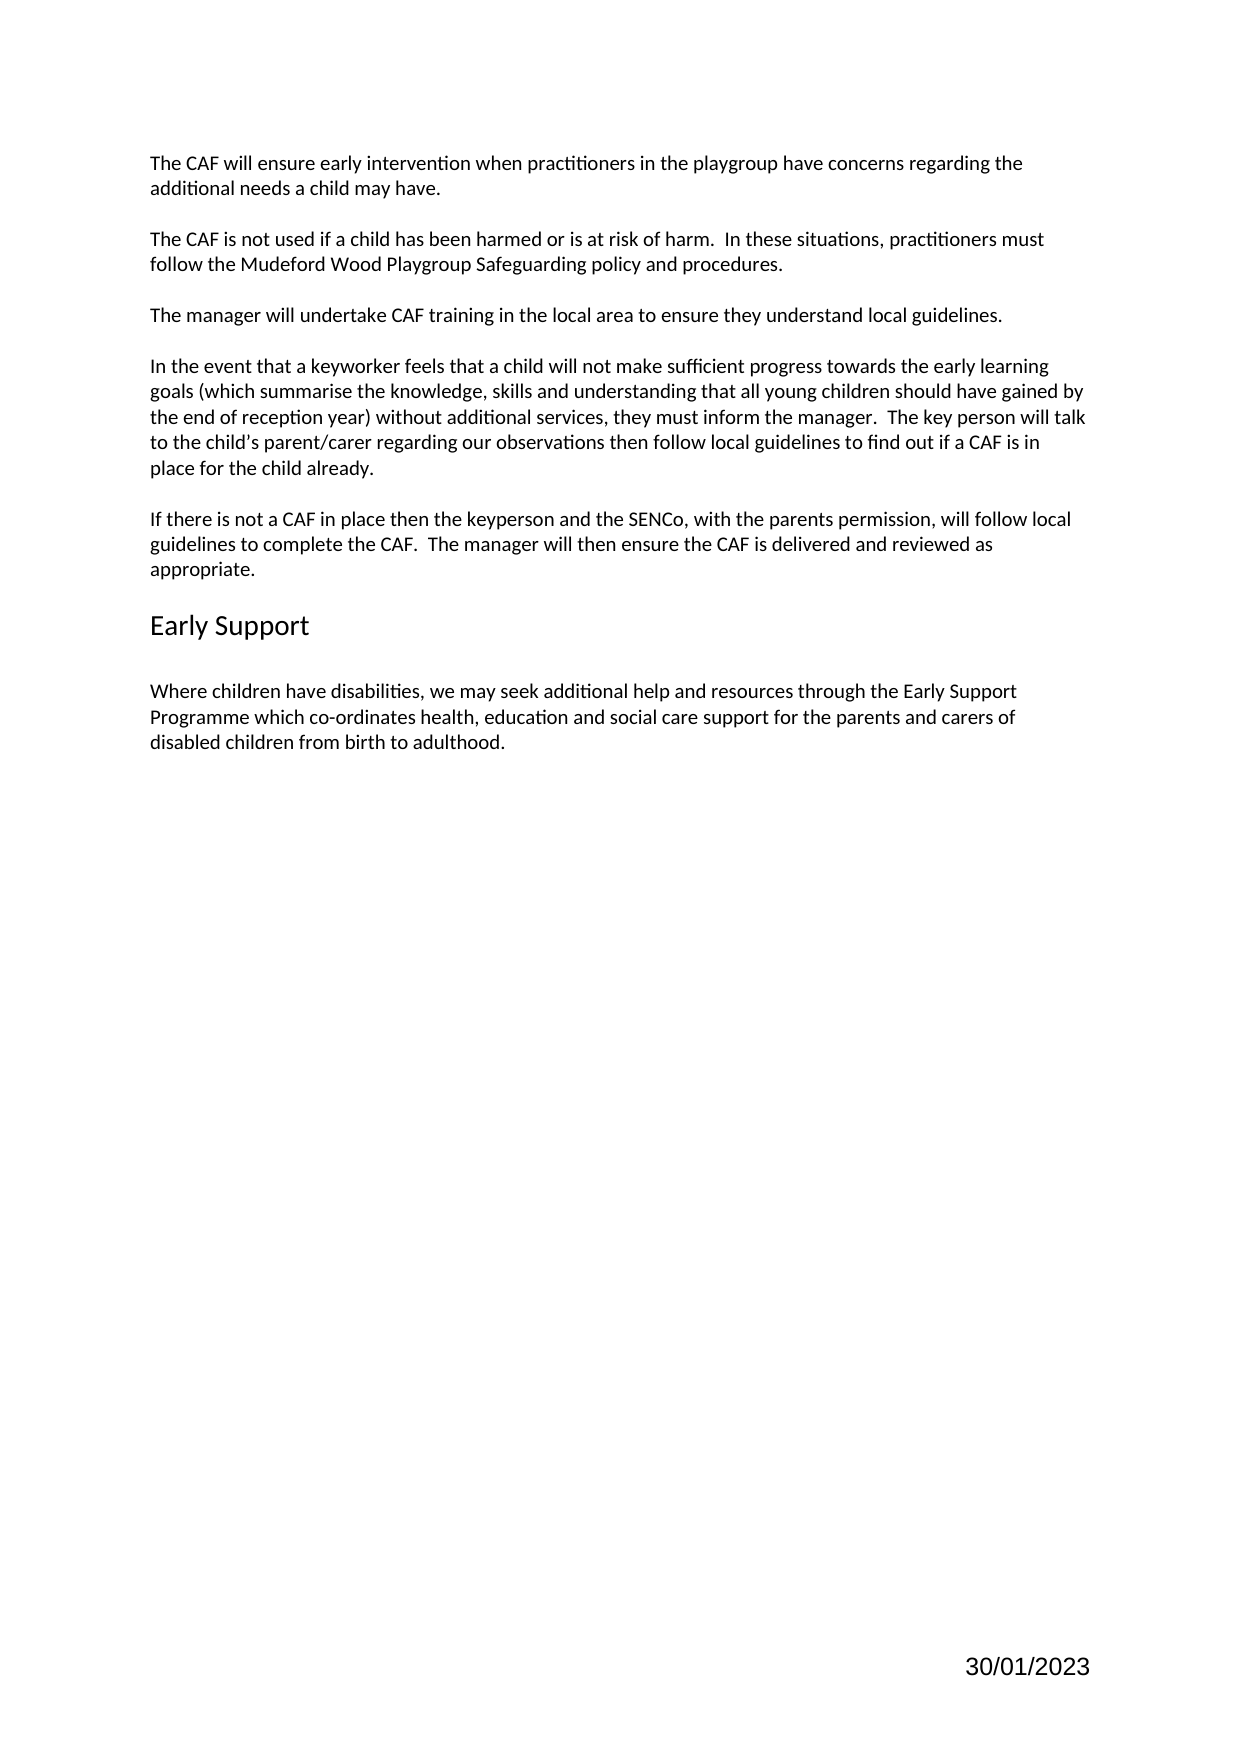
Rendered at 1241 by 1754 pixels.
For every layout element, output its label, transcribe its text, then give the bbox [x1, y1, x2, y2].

text The CAF is not used if a child has been harmed or is at risk of harm. In these situations, practitioners must follow the Mudeford Wood Playgroup Safeguarding policy and procedures. [150, 226, 1090, 277]
text If there is not a CAF in place then the keyperson and the SENCo, with the parents permission, will follow local guidelines to complete the CAF. The manager will then ensure the CAF is delivered and reviewed as appropriate. [150, 506, 1090, 582]
text Early Support [150, 607, 1090, 643]
text In the event that a keyworker feels that a child will not make sufficient progress towards the early learning goals (which summarise the knowledge, skills and understanding that all young children should have gained by the end of reception year) without additional services, they must inform the manager. The key person will talk to the child’s parent/carer regarding our observations then follow local guidelines to find out if a CAF is in place for the child already. [150, 353, 1090, 480]
text Where children have disabilities, we may seek additional help and resources through the Early Support Programme which co-ordinates health, education and social care support for the parents and carers of disabled children from birth to adulthood. [150, 679, 1090, 755]
text The manager will undertake CAF training in the local area to ensure they understand local guidelines. [150, 302, 1090, 328]
text The CAF will ensure early intervention when practitioners in the playgroup have concerns regarding the additional needs a child may have. [150, 150, 1090, 201]
